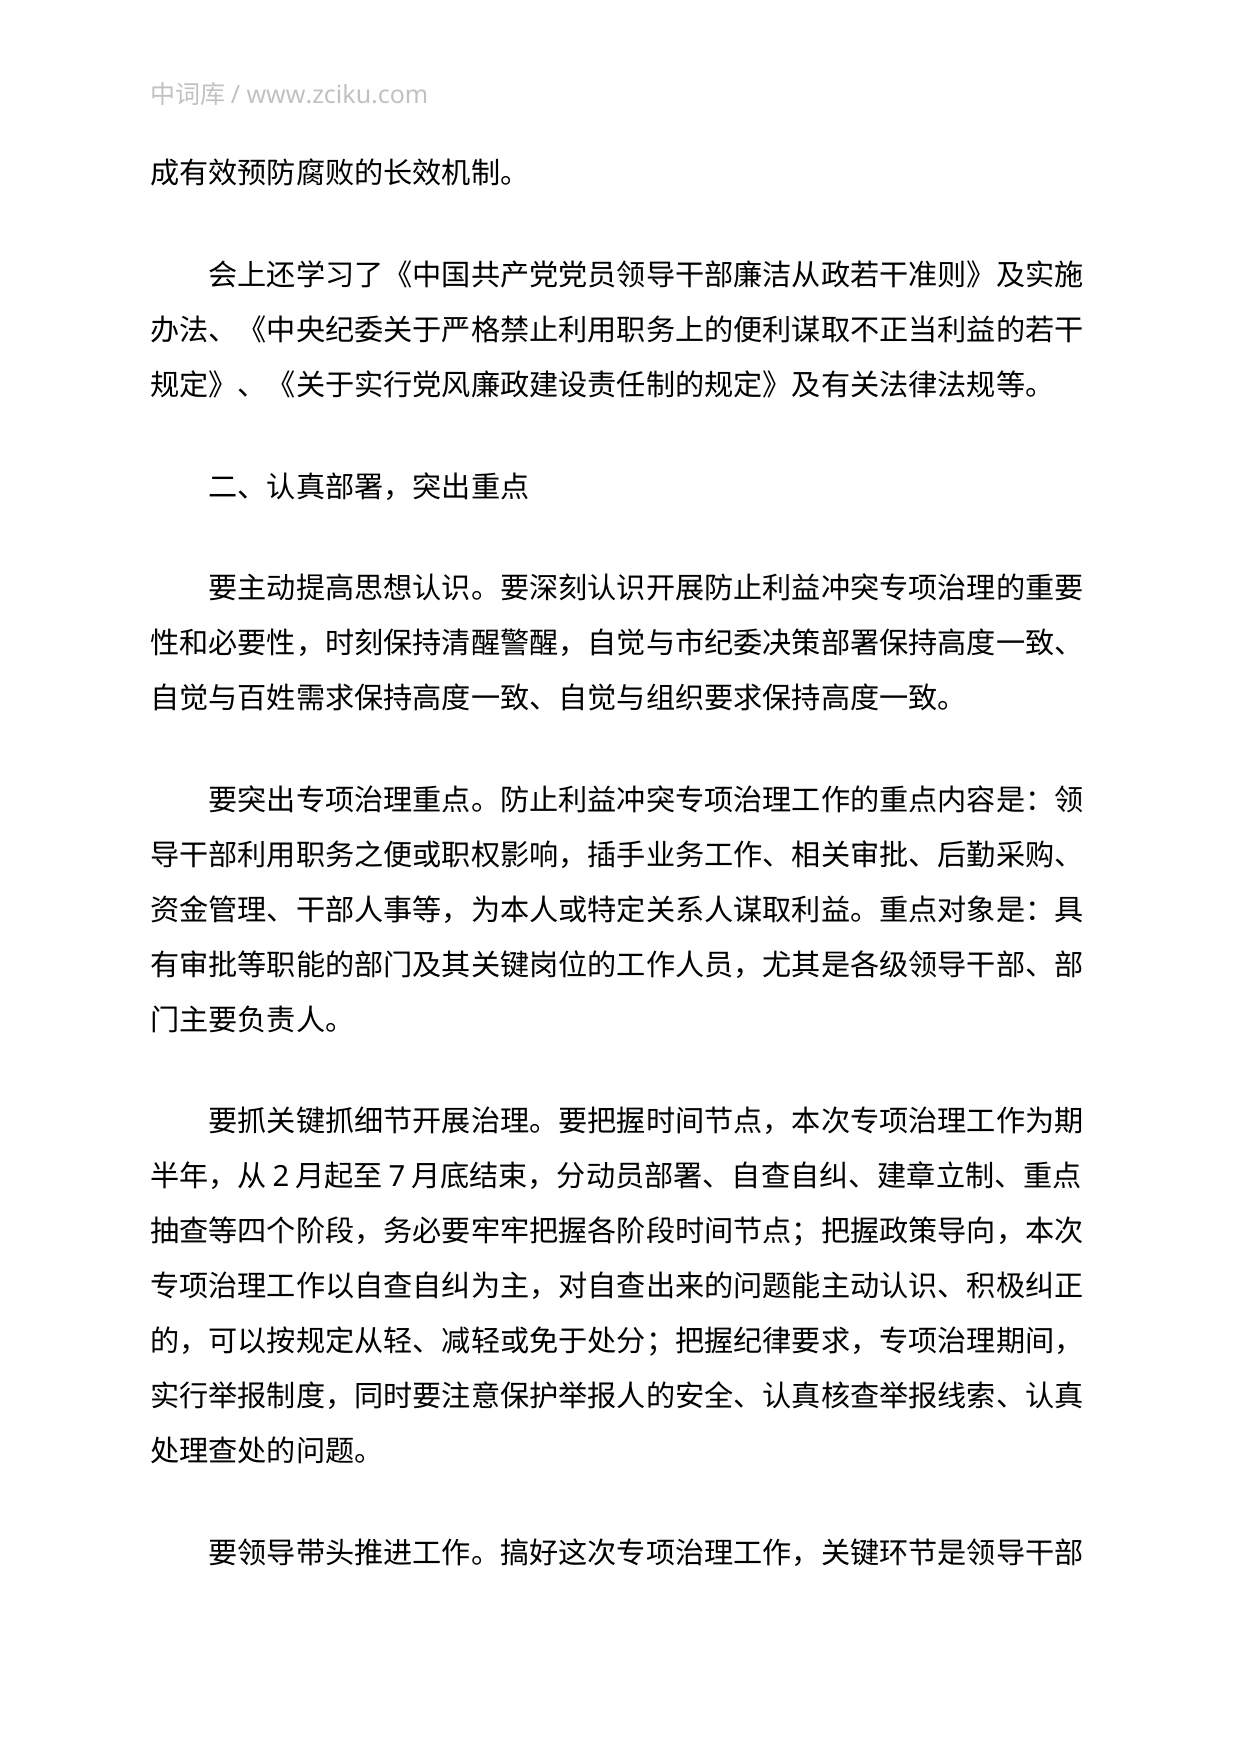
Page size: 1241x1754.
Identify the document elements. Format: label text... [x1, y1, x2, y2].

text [150, 150, 1090, 192]
text 要突出专项治理重点。防止利益冲突专项治理工作的重点内容是：领导干部利用职务之便或职权影响，插手业务工作、相关审批、后勤采购、资金管理、干部人事等，为本人或特定关系人谋取利益。重点对象是：具有审批等职能的部门及其关键岗位的工作人员，尤其是各级领导干部、部门主要负责人。 [150, 777, 1090, 1038]
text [150, 1529, 1090, 1572]
text 二、认真部署，突出重点 [150, 463, 1090, 506]
text 要主动提高思想认识。要深刻认识开展防止利益冲突专项治理的重要性和必要性，时刻保持清醒警醒，自觉与市纪委决策部署保持高度一致、自觉与百姓需求保持高度一致、自觉与组织要求保持高度一致。 [150, 565, 1090, 717]
text 要抓关键抓细节开展治理。要把握时间节点，本次专项治理工作为期半年，从2月起至7月底结束，分动员部署、自查自纠、建章立制、重点抽查等四个阶段，务必要牢牢把握各阶段时间节点；把握政策导向，本次专项治理工作以自查自纠为主，对自查出来的问题能主动认识、积极纠正的，可以按规定从轻、减轻或免于处分；把握纪律要求，专项治理期间，实行举报制度，同时要注意保护举报人的安全、认真核查举报线索、认真处理查处的问题。 [150, 1098, 1090, 1470]
text 会上还学习了《中国共产党党员领导干部廉洁从政若干准则》及实施办法、《中央纪委关于严格禁止利用职务上的便利谋取不正当利益的若干规定》、《关于实行党风廉政建设责任制的规定》及有关法律法规等。 [150, 252, 1090, 404]
